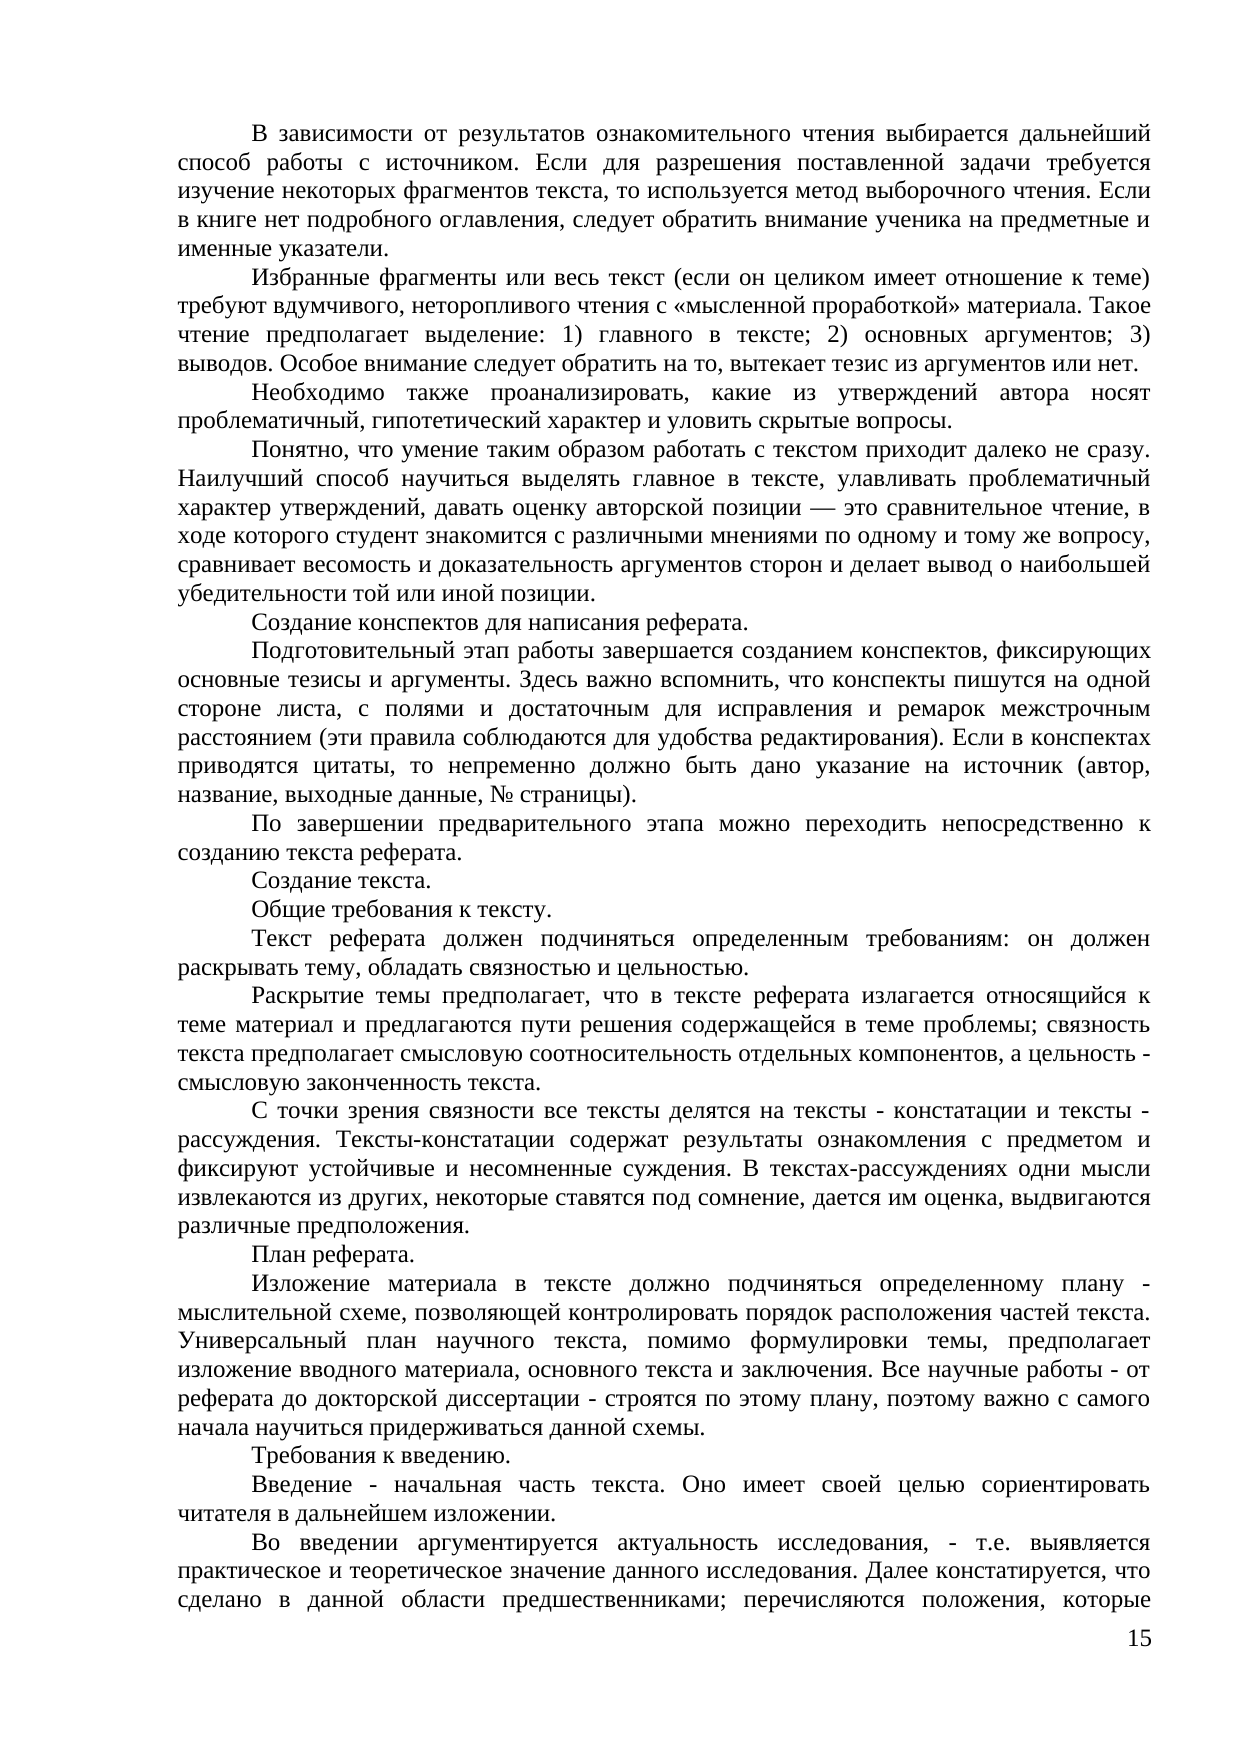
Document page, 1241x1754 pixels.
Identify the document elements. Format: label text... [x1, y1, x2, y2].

text Изложение материала в тексте должно подчиняться определенному плану - мыслительной схеме, позволяющей контролировать порядок расположения частей текста. Универсальный план научного текста, помимо формулировки темы, предполагает изложение вводного материала, основного текста и заключения. Все научные работы - от реферата до докторской диссертации - строятся по этому плану, поэтому важно с самого начала научиться придерживаться данной схемы. [177, 1268, 1152, 1441]
text Подготовительный этап работы завершается созданием конспектов, фиксирующих основные тезисы и аргументы. Здесь важно вспомнить, что конспекты пишутся на одной стороне листа, с полями и достаточным для исправления и ремарок межстрочным расстоянием (эти правила соблюдаются для удобства редактирования). Если в конспектах приводятся цитаты, то непременно должно быть дано указание на источник (автор, название, выходные данные, № страницы). [177, 636, 1152, 808]
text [177, 1527, 1152, 1613]
text Создание текста. [177, 866, 1152, 894]
text Избранные фрагменты или весь текст (если он целиком имеет отношение к теме) требуют вдумчивого, неторопливого чтения с «мысленной проработкой» материала. Такое чтение предполагает выделение: 1) главного в тексте; 2) основных аргументов; 3) выводов. Особое внимание следует обратить на то, вытекает тезис из аргументов или нет. [177, 262, 1152, 377]
text Требования к введению. [177, 1441, 1152, 1469]
text Понятно, что умение таким образом работать с текстом приходит далеко не сразу. Наилучший способ научиться выделять главное в тексте, улавливать проблематичный характер утверждений, давать оценку авторской позиции — это сравнительное чтение, в ходе которого студент знакомится с различными мнениями по одному и тому же вопросу, сравнивает весомость и доказательность аргументов сторон и делает вывод о наибольшей убедительности той или иной позиции. [177, 434, 1152, 607]
text Текст реферата должен подчиняться определенным требованиям: он должен раскрывать тему, обладать связностью и цельностью. [177, 923, 1152, 981]
text План реферата. [177, 1239, 1152, 1268]
text С точки зрения связности все тексты делятся на тексты - констатации и тексты - рассуждения. Тексты-констатации содержат результаты ознакомления с предметом и фиксируют устойчивые и несомненные суждения. В текстах-рассуждениях одни мысли извлекаются из других, некоторые ставятся под сомнение, дается им оценка, выдвигаются различные предположения. [177, 1096, 1152, 1239]
text Необходимо также проанализировать, какие из утверждений автора носят проблематичный, гипотетический характер и уловить скрытые вопросы. [177, 377, 1152, 434]
text Общие требования к тексту. [177, 894, 1152, 923]
text По завершении предварительного этапа можно переходить непосредственно к созданию текста реферата. [177, 808, 1152, 866]
text В зависимости от результатов ознакомительного чтения выбирается дальнейший способ работы с источником. Если для разрешения поставленной задачи требуется изучение некоторых фрагментов текста, то используется метод выборочного чтения. Если в книге нет подробного оглавления, следует обратить внимание ученика на предметные и именные указатели. [177, 118, 1152, 262]
text Создание конспектов для написания реферата. [177, 607, 1152, 636]
text Раскрытие темы предполагает, что в тексте реферата излагается относящийся к теме материал и предлагаются пути решения содержащейся в теме проблемы; связность текста предполагает смысловую соотносительность отдельных компонентов, а цельность - смысловую законченность текста. [177, 981, 1152, 1096]
text Введение - начальная часть текста. Оно имеет своей целью сориентировать читателя в дальнейшем изложении. [177, 1469, 1152, 1527]
